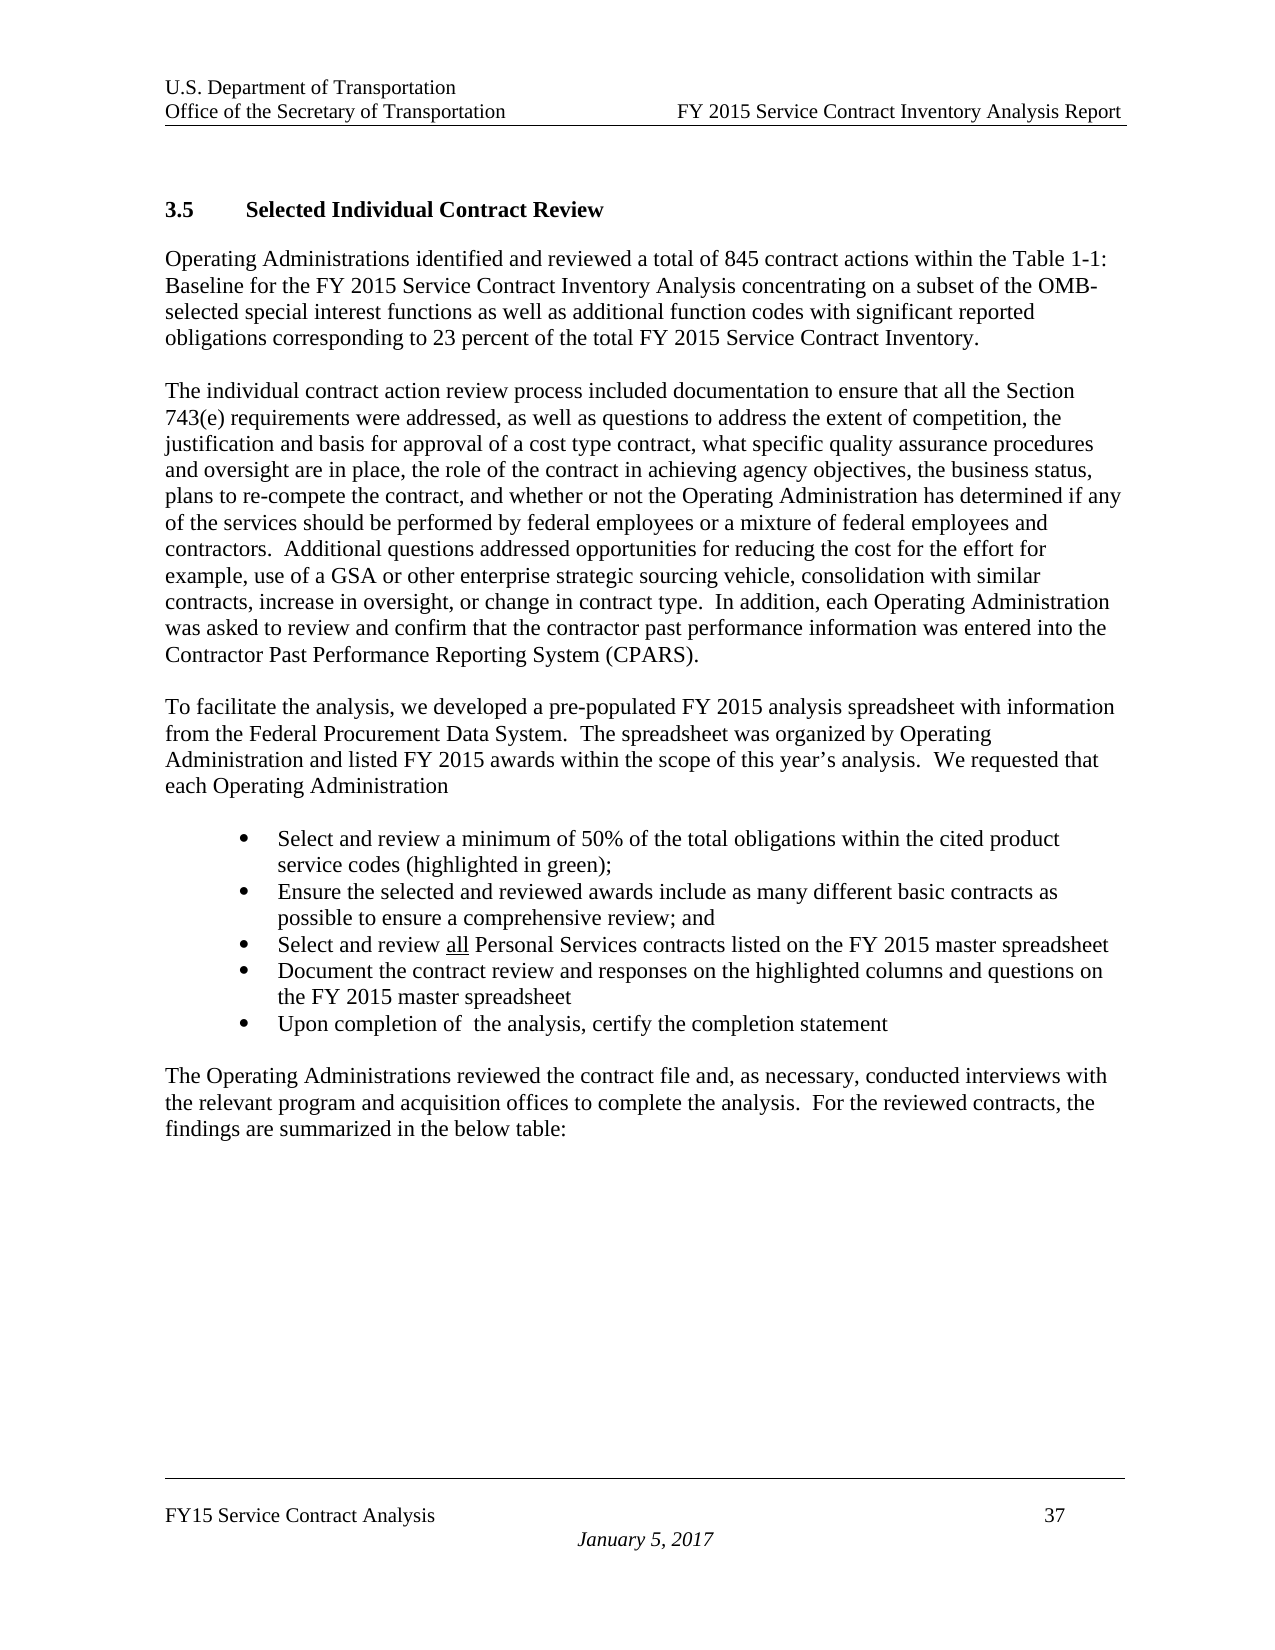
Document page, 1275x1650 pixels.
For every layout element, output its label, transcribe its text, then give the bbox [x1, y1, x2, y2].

list Document the contract review and responses on the highlighted columns and questions on the FY 2015 master spreadsheet [240, 957, 1125, 1010]
text The individual contract action review process included documentation to ensure that all the Section 743(e) requirements were addressed, as well as questions to address the extent of competition, the justification and basis for approval of a cost type contract, what specific quality assurance procedures and oversight are in place, the role of the contract in achieving agency objectives, the business status, plans to re-compete the contract, and whether or not the Operating Administration has determined if any of the services should be performed by federal employees or a mixture of federal employees and contractors. Additional questions addressed opportunities for reducing the cost for the effort for example, use of a GSA or other enterprise strategic sourcing vehicle, consolidation with similar contracts, increase in oversight, or change in contract type. In addition, each Operating Administration was asked to review and confirm that the contractor past performance information was entered into the Contractor Past Performance Reporting System (CPARS). [165, 377, 1125, 667]
list Ensure the selected and reviewed awards include as many different basic contracts as possible to ensure a comprehensive review; and [240, 878, 1125, 931]
list Select and review a minimum of 50% of the total obligations within the cited product service codes (highlighted in green); [240, 825, 1125, 878]
text The Operating Administrations reviewed the contract file and, as necessary, conducted interviews with the relevant program and acquisition offices to complete the analysis. For the reviewed contracts, the findings are summarized in the below table: [165, 1062, 1125, 1141]
subtitle 3.5 Selected Individual Contract Review [165, 196, 1125, 222]
list Upon completion of the analysis, certify the completion statement [240, 1010, 1125, 1036]
text Operating Administrations identified and reviewed a total of 845 contract actions within the Table 1-1: Baseline for the FY 2015 Service Contract Inventory Analysis concentrating on a subset of the OMB-selected special interest functions as well as additional function codes with significant reported obligations corresponding to 23 percent of the total FY 2015 Service Contract Inventory. [165, 245, 1125, 351]
list Select and review all Personal Services contracts listed on the FY 2015 master spreadsheet [240, 931, 1125, 957]
text To facilitate the analysis, we developed a pre-populated FY 2015 analysis spreadsheet with information from the Federal Procurement Data System. The spreadsheet was organized by Operating Administration and listed FY 2015 awards within the scope of this year’s analysis. We requested that each Operating Administration [165, 693, 1125, 799]
